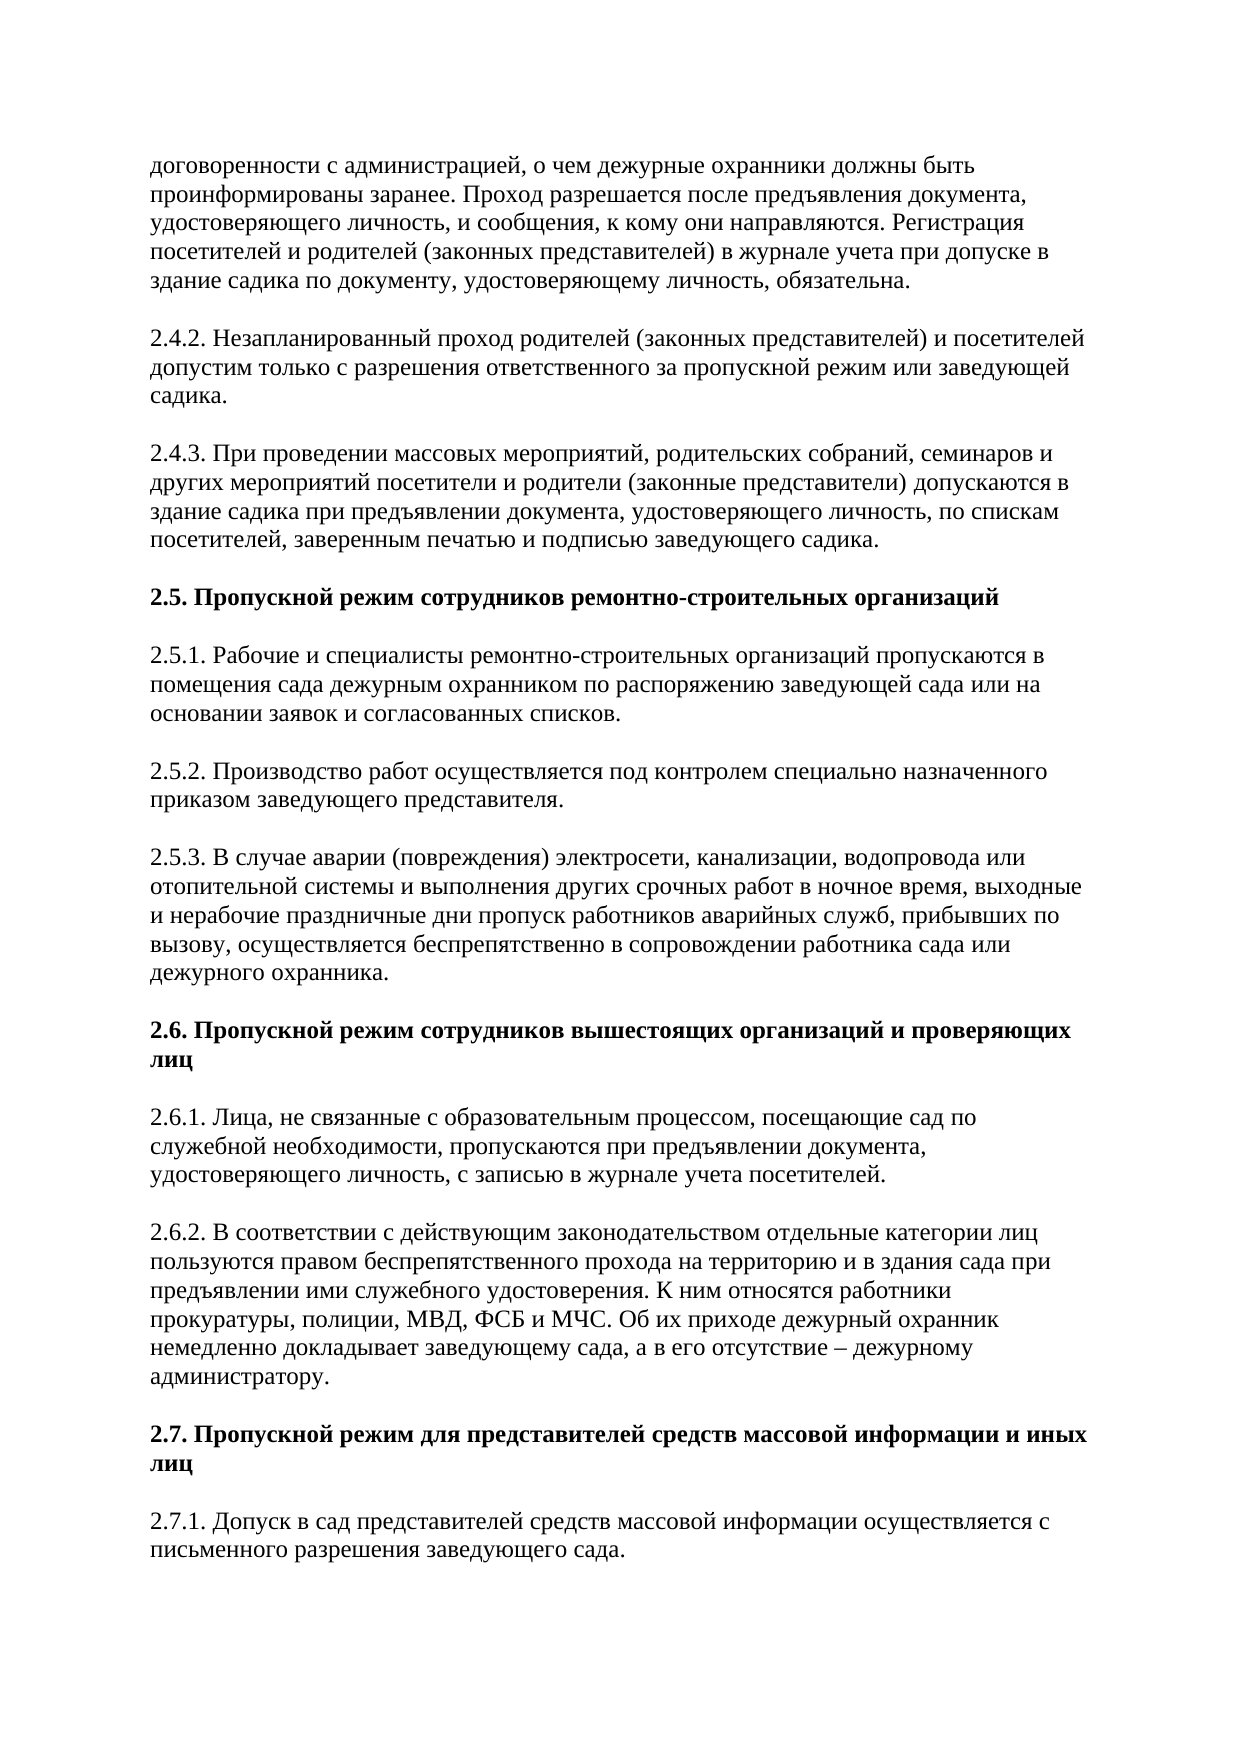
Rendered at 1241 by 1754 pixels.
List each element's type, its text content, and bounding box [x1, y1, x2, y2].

text 2.7. Пропускной режим для представителей средств массовой информации и иных лиц [150, 1419, 1090, 1477]
text 2.7.1. Допуск в сад представителей средств массовой информации осуществляется с письменного разрешения заведующего сада. [150, 1506, 1090, 1563]
text 2.5. Пропускной режим сотрудников ремонтно-строительных организаций [150, 582, 1090, 611]
text 2.5.3. В случае аварии (повреждения) электросети, канализации, водопровода или отопительной системы и выполнения других срочных работ в ночное время, выходные и нерабочие праздничные дни пропуск работников аварийных служб, прибывших по вызову, осуществляется беспрепятственно в сопровождении работника сада или дежурного охранника. [150, 842, 1090, 986]
text 2.4.3. При проведении массовых мероприятий, родительских собраний, семинаров и других мероприятий посетители и родители (законные представители) допускаются в здание садика при предъявлении документа, удостоверяющего личность, по спискам посетителей, заверенным печатью и подписью заведующего садика. [150, 438, 1090, 553]
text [150, 150, 1090, 294]
text 2.6.2. В соответствии с действующим законодательством отдельные категории лиц пользуются правом беспрепятственного прохода на территорию и в здания сада при предъявлении ими служебного удостоверения. К ним относятся работники прокуратуры, полиции, МВД, ФСБ и МЧС. Об их приходе дежурный охранник немедленно докладывает заведующему сада, а в его отсутствие – дежурному администратору. [150, 1217, 1090, 1390]
text 2.6. Пропускной режим сотрудников вышестоящих организаций и проверяющих лиц [150, 1015, 1090, 1073]
text 2.6.1. Лица, не связанные с образовательным процессом, посещающие сад по служебной необходимости, пропускаются при предъявлении документа, удостоверяющего личность, с записью в журнале учета посетителей. [150, 1102, 1090, 1188]
text 2.5.1. Рабочие и специалисты ремонтно-строительных организаций пропускаются в помещения сада дежурным охранником по распоряжению заведующей сада или на основании заявок и согласованных списков. [150, 640, 1090, 727]
text 2.4.2. Незапланированный проход родителей (законных представителей) и посетителей допустим только с разрешения ответственного за пропускной режим или заведующей садика. [150, 323, 1090, 409]
text 2.5.2. Производство работ осуществляется под контролем специально назначенного приказом заведующего представителя. [150, 756, 1090, 813]
